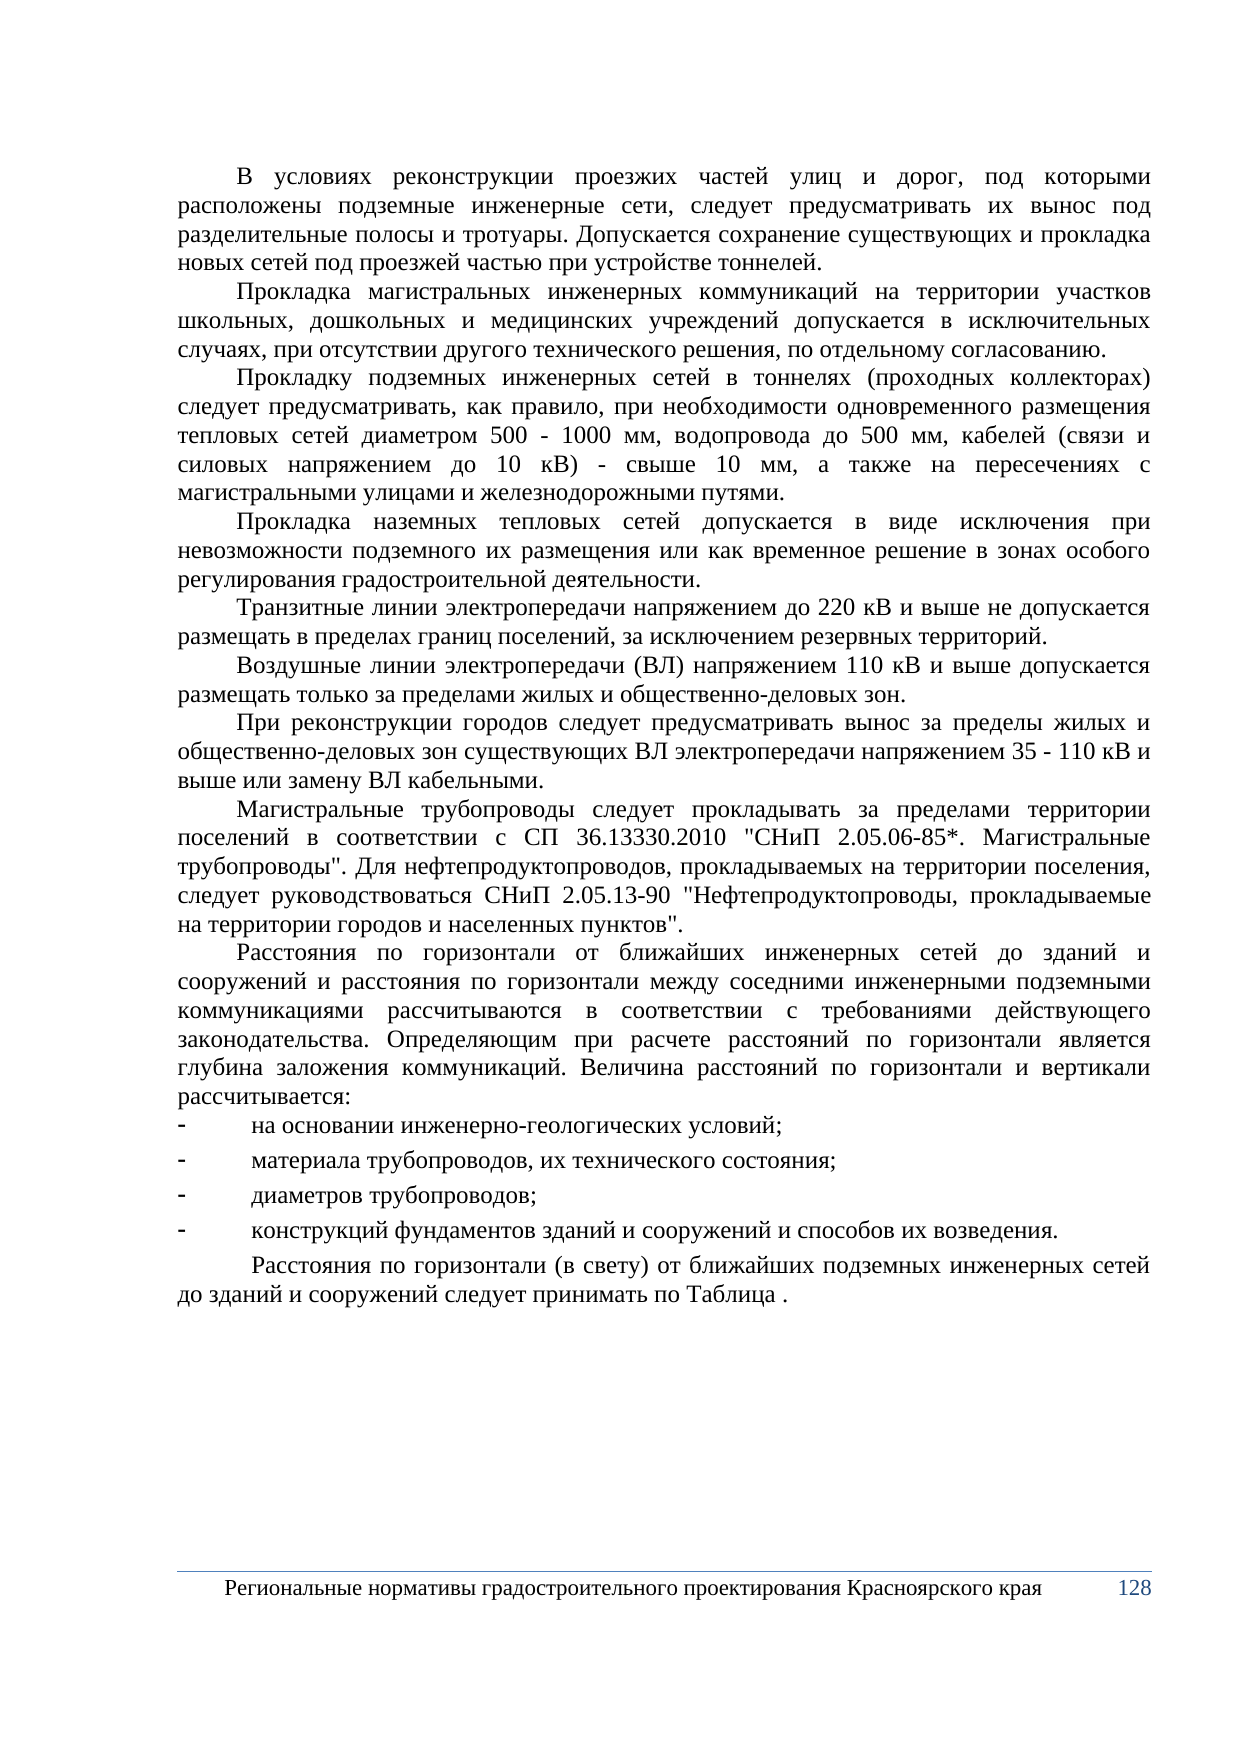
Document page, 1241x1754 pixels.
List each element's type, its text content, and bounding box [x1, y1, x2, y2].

text Магистральные трубопроводы следует прокладывать за пределами территории поселений в соответствии с СП 36.13330.2010 "СНиП 2.05.06-85*. Магистральные трубопроводы". Для нефтепродуктопроводов, прокладываемых на территории поселения, следует руководствоваться СНиП 2.05.13-90 "Нефтепродуктопроводы, прокладываемые на территории городов и населенных пунктов". [177, 794, 1152, 937]
text Транзитные линии электропередачи напряжением до 220 кВ и выше не допускается размещать в пределах границ поселений, за исключением резервных территорий. [177, 592, 1152, 650]
text Прокладку подземных инженерных сетей в тоннелях (проходных коллекторах) следует предусматривать, как правило, при необходимости одновременного размещения тепловых сетей диаметром 500 - 1000 мм, водопровода до 500 мм, кабелей (связи и силовых напряжением до 10 кВ) - свыше 10 мм, а также на пересечениях с магистральными улицами и железнодорожными путями. [177, 362, 1152, 506]
text Расстояния по горизонтали от ближайших инженерных сетей до зданий и сооружений и расстояния по горизонтали между соседними инженерными подземными коммуникациями рассчитываются в соответствии с требованиями действующего законодательства. Определяющим при расчете расстояний по горизонтали является глубина заложения коммуникаций. Величина расстояний по горизонтали и вертикали рассчитывается: [177, 937, 1152, 1110]
text Воздушные линии электропередачи (ВЛ) напряжением 110 кВ и выше допускается размещать только за пределами жилых и общественно-деловых зон. [177, 650, 1152, 707]
text При реконструкции городов следует предусматривать вынос за пределы жилых и общественно-деловых зон существующих ВЛ электропередачи напряжением 35 - 110 кВ и выше или замену ВЛ кабельными. [177, 707, 1152, 794]
list на основании инженерно-геологических условий; [177, 1110, 1152, 1139]
text Прокладка наземных тепловых сетей допускается в виде исключения при невозможности подземного их размещения или как временное решение в зонах особого регулирования градостроительной деятельности. [177, 506, 1152, 592]
text Прокладка магистральных инженерных коммуникаций на территории участков школьных, дошкольных и медицинских учреждений допускается в исключительных случаях, при отсутствии другого технического решения, по отдельному согласованию. [177, 276, 1152, 362]
list материала трубопроводов, их технического состояния; [177, 1145, 1152, 1174]
text В условиях реконструкции проезжих частей улиц и дорог, под которыми расположены подземные инженерные сети, следует предусматривать их вынос под разделительные полосы и тротуары. Допускается сохранение существующих и прокладка новых сетей под проезжей частью при устройстве тоннелей. [177, 161, 1152, 276]
list диаметров трубопроводов; [177, 1180, 1152, 1209]
list конструкций фундаментов зданий и сооружений и способов их возведения. [177, 1215, 1152, 1244]
